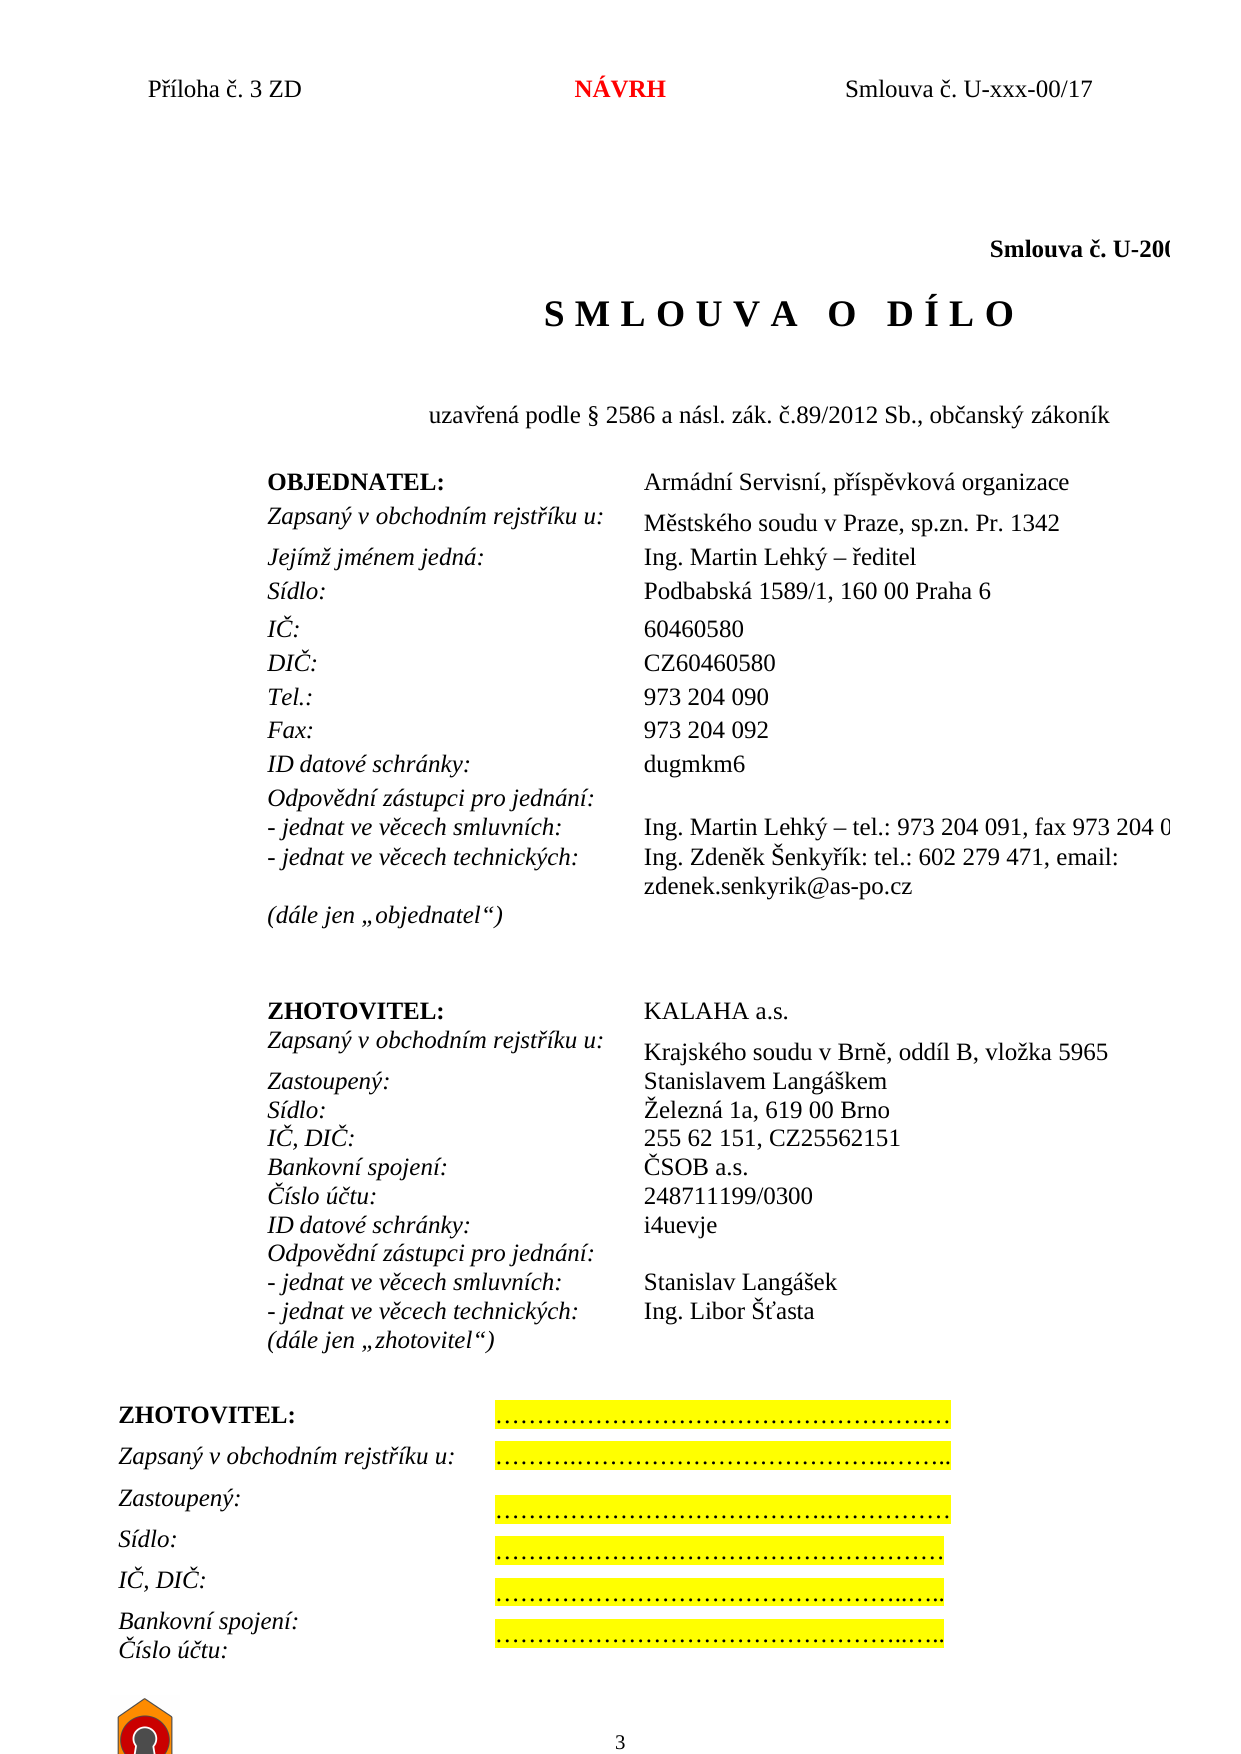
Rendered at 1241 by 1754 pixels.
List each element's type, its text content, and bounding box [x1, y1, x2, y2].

table_cell ……………………………………………… [487, 1524, 1129, 1565]
table_cell IČ, DIČ: [111, 1565, 487, 1606]
table_cell Zastoupený: [111, 1483, 487, 1524]
table_header …………………………………………….… ……….………………………………..…….. [487, 1388, 1129, 1483]
table_cell …………………………………………..….. [487, 1565, 1129, 1606]
table_cell ………………………………….…………… [487, 1483, 1129, 1524]
picture [109, 1695, 180, 1754]
table_cell Bankovní spojení: Číslo účtu: ID datové schránky: [111, 1606, 487, 1664]
table_cell …………………………………………..….. ………………………………………………. ……………………………………….……… [487, 1606, 1129, 1664]
table_cell Sídlo: [111, 1524, 487, 1565]
table_header ZHOTOVITEL: Zapsaný v obchodním rejstříku u: [111, 1388, 487, 1483]
